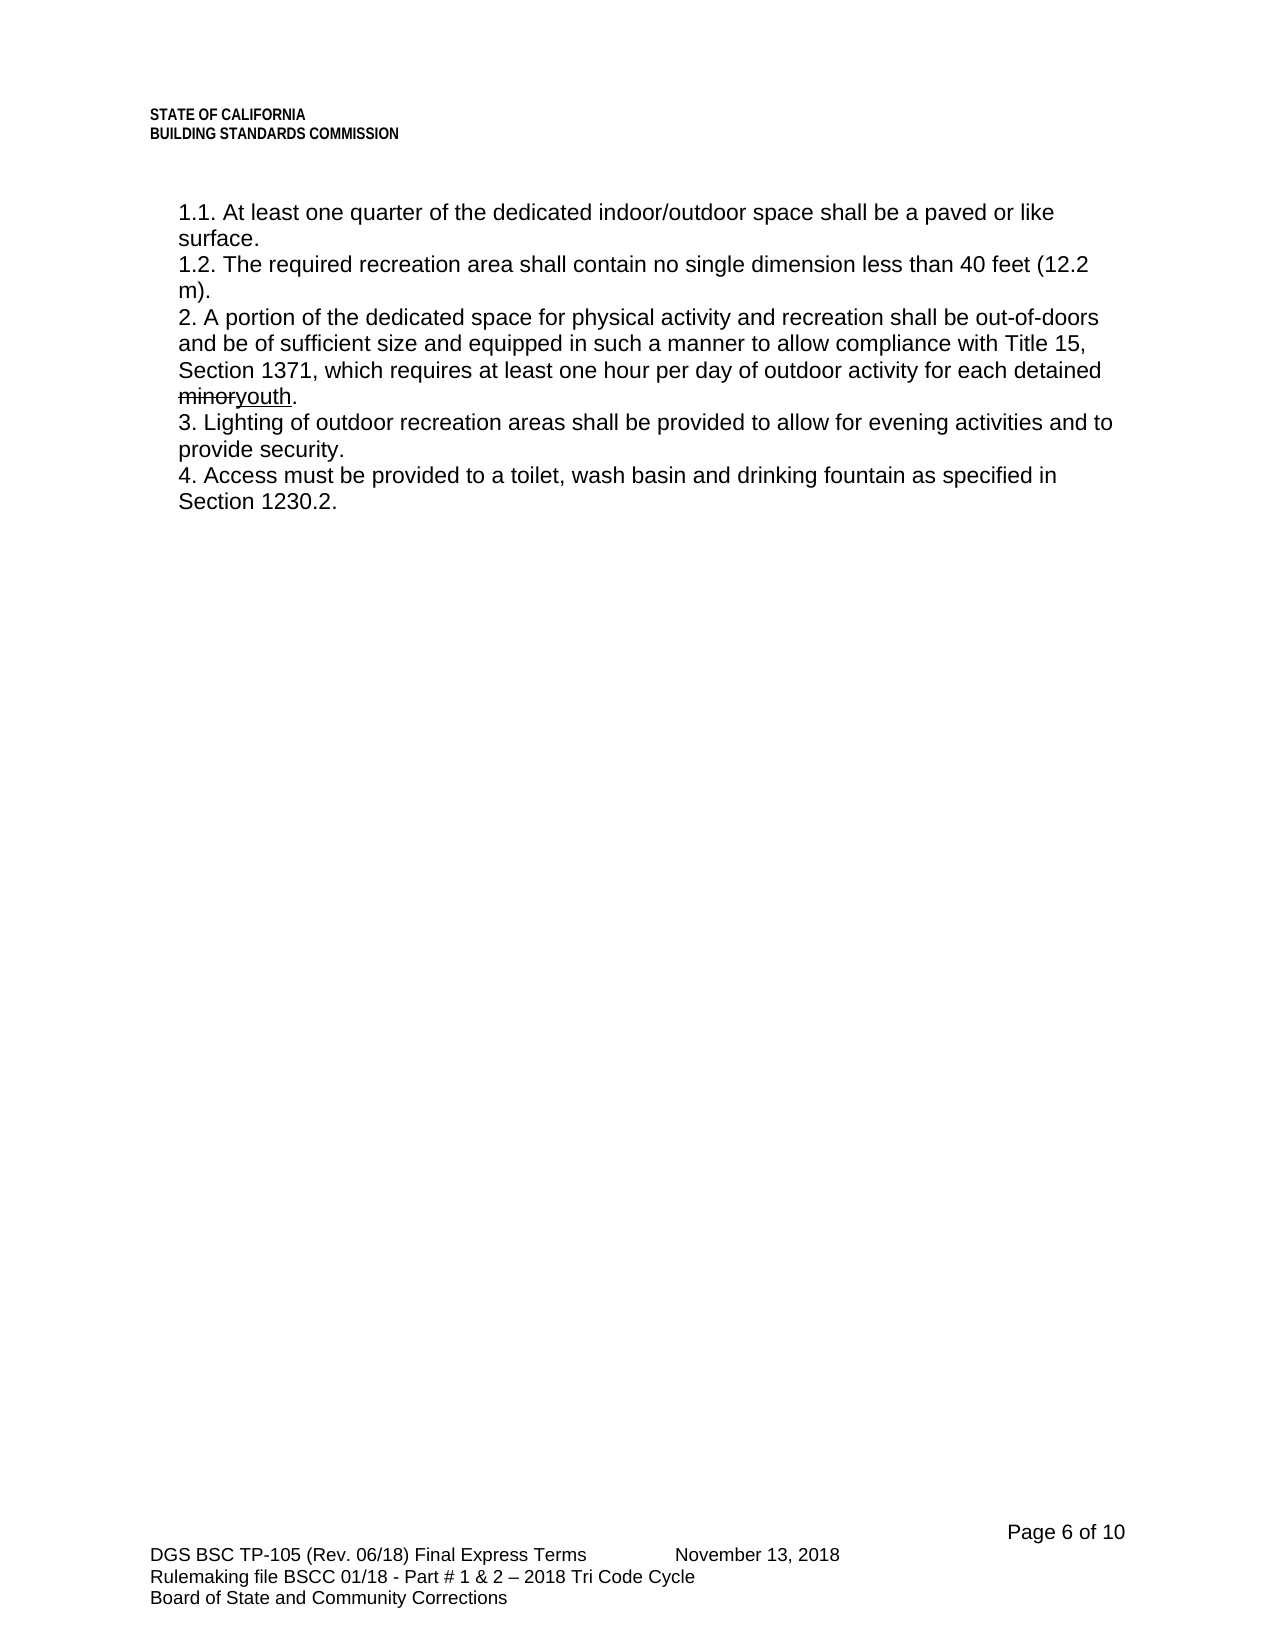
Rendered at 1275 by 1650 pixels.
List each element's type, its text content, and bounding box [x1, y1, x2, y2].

text 3. Lighting of outdoor recreation areas shall be provided to allow for evening activities and to provide security. [178, 409, 1125, 462]
text 4. Access must be provided to a toilet, wash basin and drinking fountain as specified in Section 1230.2. [178, 462, 1125, 515]
text 1.2. The required recreation area shall contain no single dimension less than 40 feet (12.2 m). [178, 251, 1125, 304]
text 1.1. At least one quarter of the dedicated indoor/outdoor space shall be a paved or like surface. [178, 198, 1125, 251]
text 2. A portion of the dedicated space for physical activity and recreation shall be out-of-doors and be of sufficient size and equipped in such a manner to allow compliance with Title 15, Section 1371, which requires at least one hour per day of outdoor activity for each detained minoryouth. [178, 304, 1125, 409]
